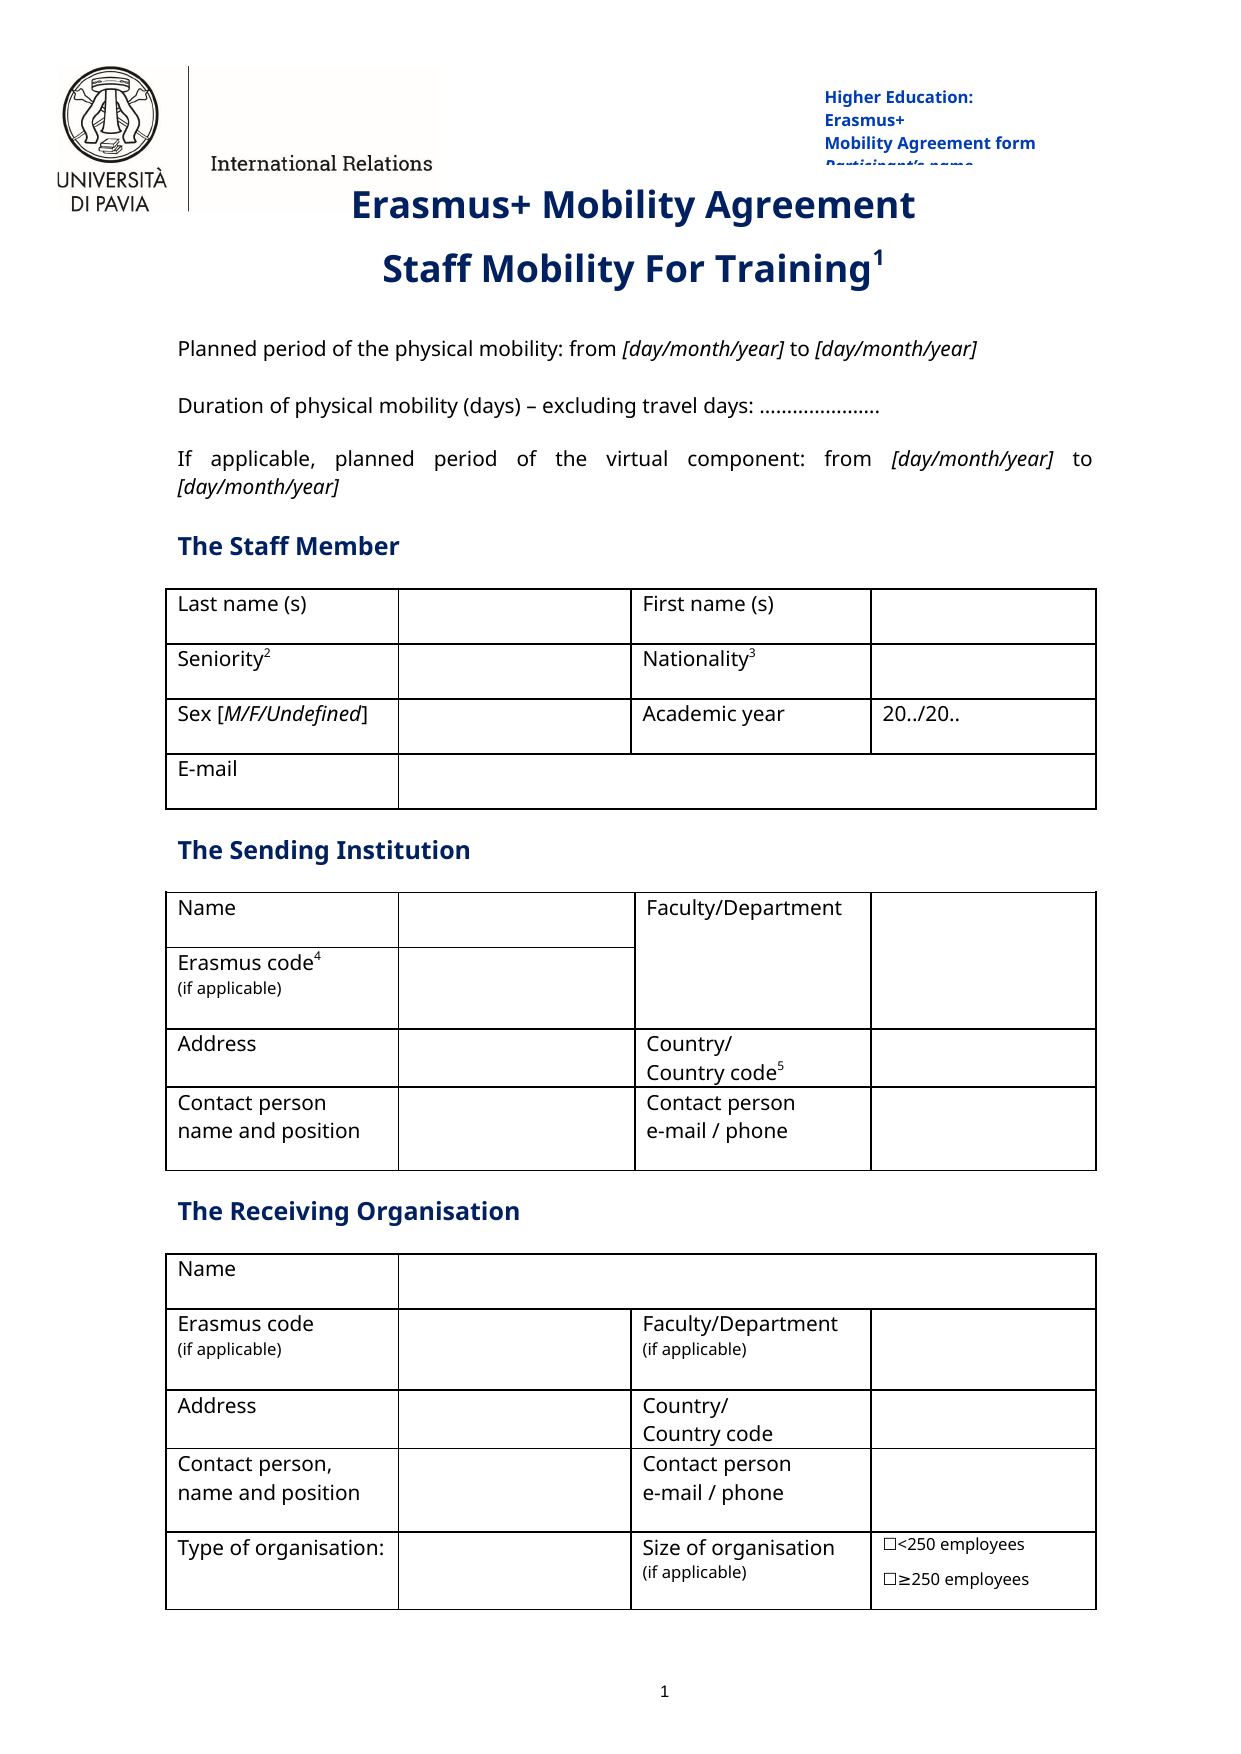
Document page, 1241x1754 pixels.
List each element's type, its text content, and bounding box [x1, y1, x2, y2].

table_cell [872, 645, 1095, 698]
table_cell Contact person name and position [167, 1088, 398, 1170]
table_cell [399, 1310, 630, 1389]
table_cell Nationality [632, 645, 870, 698]
table_cell [399, 1030, 634, 1086]
table_cell Country/ Country code [636, 1030, 870, 1086]
table_cell Faculty/Department (if applicable) [632, 1310, 870, 1389]
table_cell [399, 1391, 630, 1448]
table_cell [872, 1088, 1095, 1170]
table_cell Contact person e-mail / phone [632, 1449, 870, 1531]
table_cell 20../20.. [872, 700, 1095, 753]
table_header Name [167, 893, 398, 946]
table_cell Size of organisation (if applicable) [632, 1533, 870, 1609]
table_cell Contact person, name and position [167, 1449, 398, 1531]
table_header Faculty/Department [636, 893, 870, 1028]
table_cell Academic year [632, 700, 870, 753]
table_cell [872, 1449, 1095, 1531]
table_header [872, 590, 1095, 643]
text Duration of physical mobility (days) – excluding travel days: …………………. [177, 391, 1092, 419]
text Erasmus+ Mobility Agreement [177, 179, 1089, 230]
table_cell Contact person e-mail / phone [636, 1088, 870, 1170]
text The Staff Member [177, 529, 1196, 563]
table_cell Sex [M/F/Undefined] [167, 700, 398, 753]
table_cell Address [167, 1030, 398, 1086]
picture [57, 66, 441, 212]
text If applicable, planned period of the virtual component: from [day/month/year] to [day/month/year] [177, 444, 1092, 501]
table_header [399, 590, 630, 643]
table_header [872, 893, 1095, 1028]
table_header First name (s) [632, 590, 870, 643]
table_cell Type of organisation: [167, 1533, 398, 1609]
table_cell <250 employees ≥250 employees [872, 1533, 1095, 1609]
table_header [399, 893, 634, 946]
text Staff Mobility For Training [177, 242, 1089, 293]
table_cell E-mail [167, 755, 398, 808]
table_cell Country/ Country code [632, 1391, 870, 1448]
text The Sending Institution [177, 832, 1196, 866]
table_header Last name (s) [167, 590, 398, 643]
table_header Name [167, 1255, 398, 1308]
table_cell [399, 1088, 634, 1170]
table_cell Address [167, 1391, 398, 1448]
table_cell [399, 1449, 630, 1531]
table_cell Erasmus code (if applicable) [167, 1310, 398, 1389]
table_cell Seniority [167, 645, 398, 698]
table_cell [399, 755, 1095, 808]
table_header [399, 1255, 1095, 1308]
text The Receiving Organisation [177, 1194, 1196, 1228]
table_cell [399, 948, 634, 1028]
table_cell [872, 1310, 1095, 1389]
table_cell Erasmus code (if applicable) [167, 948, 398, 1028]
table_cell [872, 1391, 1095, 1448]
table_cell [399, 700, 630, 753]
text Planned period of the physical mobility: from [day/month/year] to [day/month/year] [177, 334, 1092, 363]
table_cell [399, 645, 630, 698]
table_cell [872, 1030, 1095, 1086]
table_cell [399, 1533, 630, 1609]
